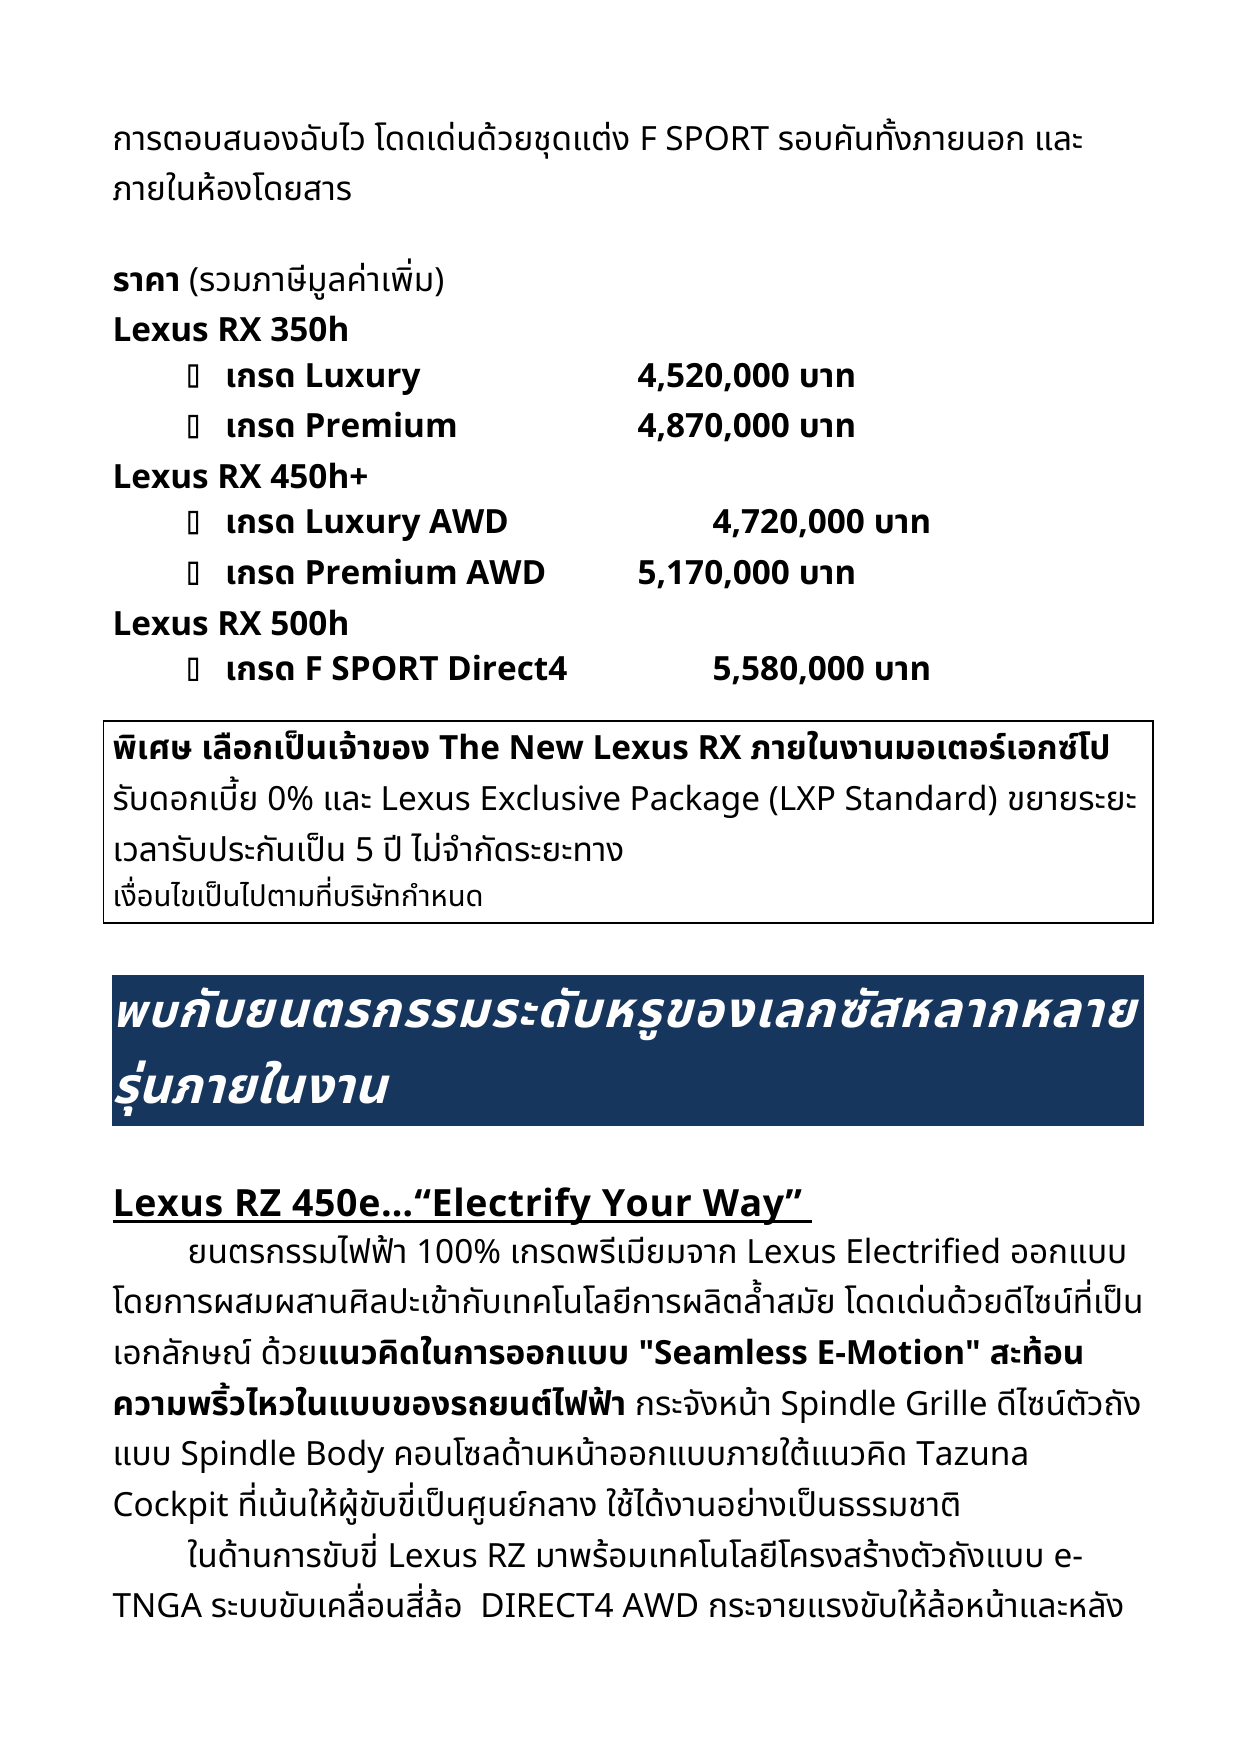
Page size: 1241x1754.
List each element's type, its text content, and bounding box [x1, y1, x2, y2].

text เงื่อนไขเป็นไปตามที่บริษัทกำหนด [104, 872, 1152, 922]
text พิเศษ เลือกเป็นเจ้าของ The New Lexus RX ภายในงานมอเตอร์เอกซ์โป [104, 722, 1152, 775]
text Lexus RX 350h [112, 306, 1144, 351]
list เกรด Premium 4,870,000 บาท [187, 402, 1144, 453]
text รับดอกเบี้ย 0% และ Lexus Exclusive Package (LXP Standard) ขยายระยะเวลารับประกันเป็น 5 ปี ไม่จำกัดระยะทาง [112, 775, 1144, 872]
list เกรด Luxury AWD 4,720,000 บาท [187, 498, 1144, 549]
list เกรด Luxury 4,520,000 บาท [187, 351, 1144, 402]
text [112, 1531, 1144, 1633]
text พบกับยนตรกรรมระดับหรูของเลกซัสหลากหลายรุ่นภายในงาน [112, 975, 1144, 1126]
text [112, 115, 1144, 216]
text Lexus RX 500h [112, 599, 1144, 645]
text Lexus RZ 450e…“Electrify Your Way” [112, 1177, 1144, 1228]
text ราคา (รวมภาษีมูลค่าเพิ่ม) [112, 255, 1144, 306]
list เกรด Premium AWD 5,170,000 บาท [187, 549, 1144, 599]
text ยนตรกรรมไฟฟ้า 100% เกรดพรีเมียมจาก Lexus Electrified ออกแบบโดยการผสมผสานศิลปะเข้ากับเทคโนโลยีการผลิตล้ำสมัย โดดเด่นด้วยดีไซน์ที่เป็นเอกลักษณ์ ด้วยแนวคิดในการออกแบบ "Seamless E-Motion" สะท้อนความพริ้วไหวในแบบของรถยนต์ไฟฟ้า กระจังหน้า Spindle Grille ดีไซน์ตัวถังแบบ Spindle Body คอนโซลด้านหน้าออกแบบภายใต้แนวคิด Tazuna Cockpit ที่เน้นให้ผู้ขับขี่เป็นศูนย์กลาง ใช้ได้งานอย่างเป็นธรรมชาติ [112, 1228, 1144, 1531]
text Lexus RX 450h+ [112, 453, 1144, 498]
list เกรด F SPORT Direct4 5,580,000 บาท [187, 645, 1144, 695]
